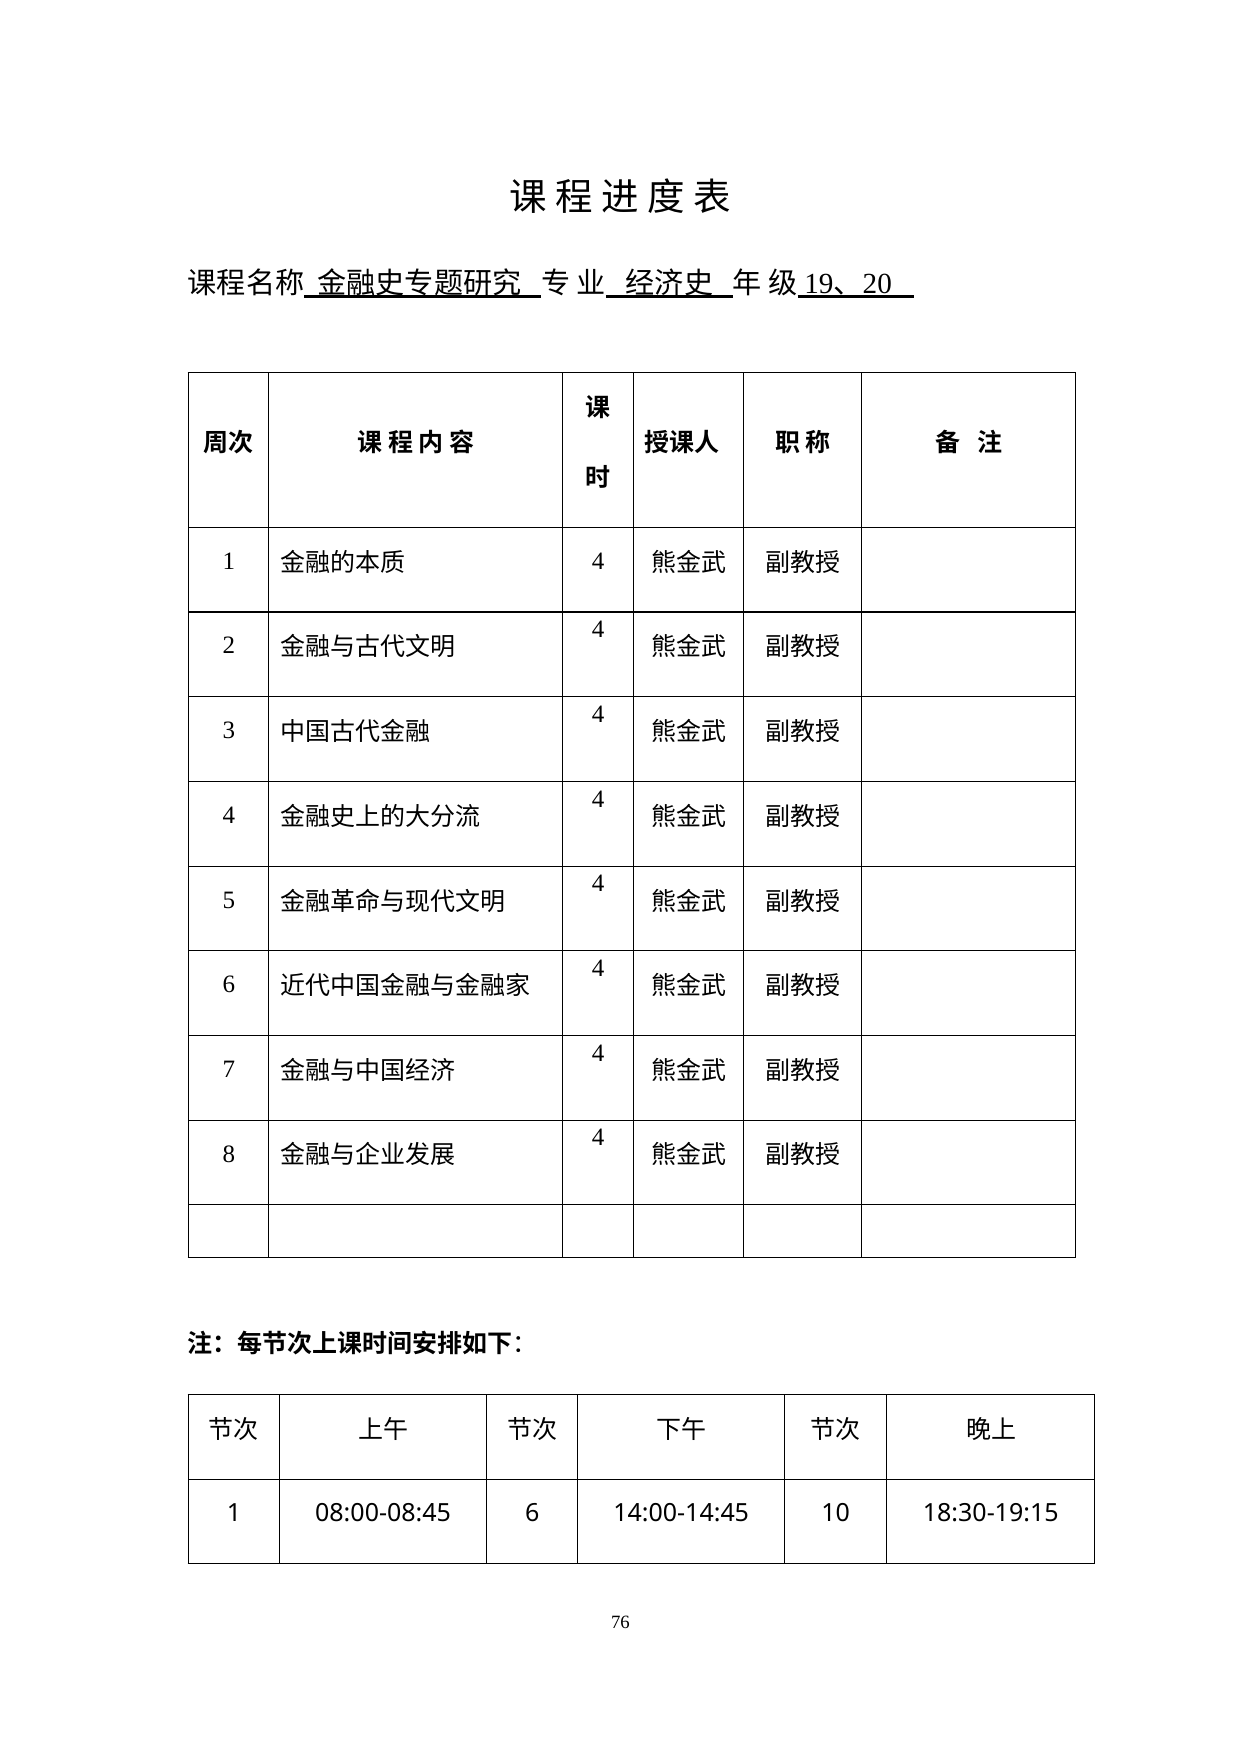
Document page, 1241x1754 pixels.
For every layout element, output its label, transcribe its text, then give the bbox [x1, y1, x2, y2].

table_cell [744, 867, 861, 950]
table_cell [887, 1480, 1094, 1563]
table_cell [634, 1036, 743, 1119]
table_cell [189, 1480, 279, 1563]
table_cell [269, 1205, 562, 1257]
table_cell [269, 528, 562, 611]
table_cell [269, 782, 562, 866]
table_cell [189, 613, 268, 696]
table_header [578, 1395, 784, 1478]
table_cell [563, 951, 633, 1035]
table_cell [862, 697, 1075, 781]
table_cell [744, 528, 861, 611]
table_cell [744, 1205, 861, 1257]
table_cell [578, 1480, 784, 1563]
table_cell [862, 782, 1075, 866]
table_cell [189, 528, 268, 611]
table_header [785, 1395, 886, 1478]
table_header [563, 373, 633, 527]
text 课程名称 金融史专题研究 专 业 经济史 年 级 19、20 [187, 248, 1053, 313]
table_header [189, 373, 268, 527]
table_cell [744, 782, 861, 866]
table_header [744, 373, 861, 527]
text 注：每节次上课时间安排如下： [187, 1309, 1053, 1374]
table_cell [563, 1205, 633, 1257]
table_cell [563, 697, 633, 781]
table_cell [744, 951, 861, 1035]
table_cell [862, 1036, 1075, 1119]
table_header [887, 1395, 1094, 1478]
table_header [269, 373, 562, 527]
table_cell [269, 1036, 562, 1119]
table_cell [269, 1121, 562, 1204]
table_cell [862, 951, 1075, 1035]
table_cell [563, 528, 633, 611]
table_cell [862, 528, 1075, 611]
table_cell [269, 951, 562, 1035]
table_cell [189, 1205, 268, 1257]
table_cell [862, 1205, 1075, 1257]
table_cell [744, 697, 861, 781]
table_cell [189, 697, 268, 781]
text 课 程 进 度 表 [187, 162, 1053, 227]
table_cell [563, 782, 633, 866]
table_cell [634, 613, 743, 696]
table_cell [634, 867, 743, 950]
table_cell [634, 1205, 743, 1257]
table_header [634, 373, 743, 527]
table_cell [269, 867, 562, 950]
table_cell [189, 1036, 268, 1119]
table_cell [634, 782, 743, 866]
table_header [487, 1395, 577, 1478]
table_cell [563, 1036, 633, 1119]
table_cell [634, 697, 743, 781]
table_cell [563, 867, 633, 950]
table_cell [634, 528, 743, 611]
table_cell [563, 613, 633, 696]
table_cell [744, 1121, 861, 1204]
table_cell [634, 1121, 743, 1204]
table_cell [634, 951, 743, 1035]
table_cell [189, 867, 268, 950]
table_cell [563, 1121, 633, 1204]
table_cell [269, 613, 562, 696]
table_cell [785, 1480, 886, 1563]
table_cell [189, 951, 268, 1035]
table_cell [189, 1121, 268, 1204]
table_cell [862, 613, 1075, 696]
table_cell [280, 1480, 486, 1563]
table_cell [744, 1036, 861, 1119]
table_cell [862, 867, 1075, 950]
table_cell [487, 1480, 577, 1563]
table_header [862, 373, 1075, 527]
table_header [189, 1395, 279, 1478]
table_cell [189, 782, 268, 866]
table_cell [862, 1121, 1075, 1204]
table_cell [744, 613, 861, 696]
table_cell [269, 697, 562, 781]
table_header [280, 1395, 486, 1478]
